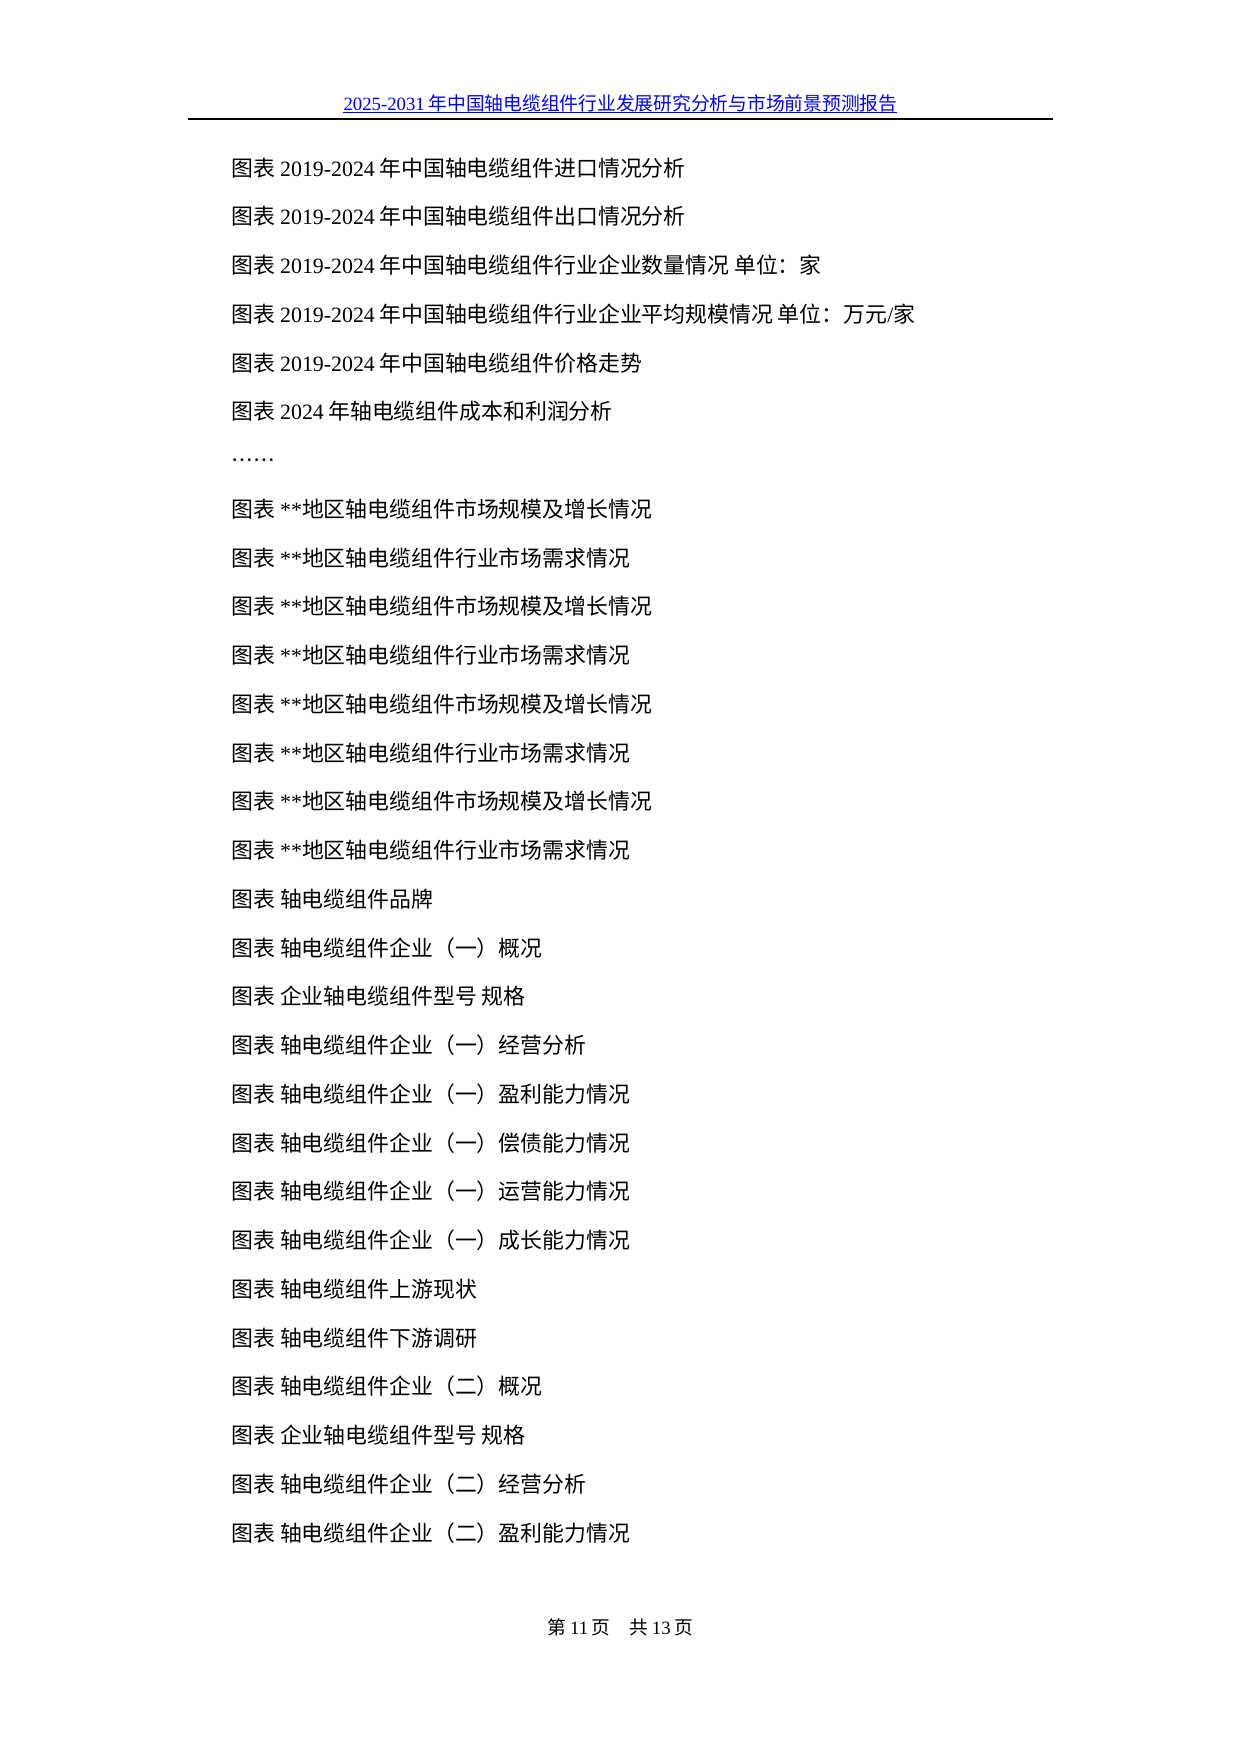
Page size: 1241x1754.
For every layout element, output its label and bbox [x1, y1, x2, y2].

text [187, 150, 1053, 1548]
